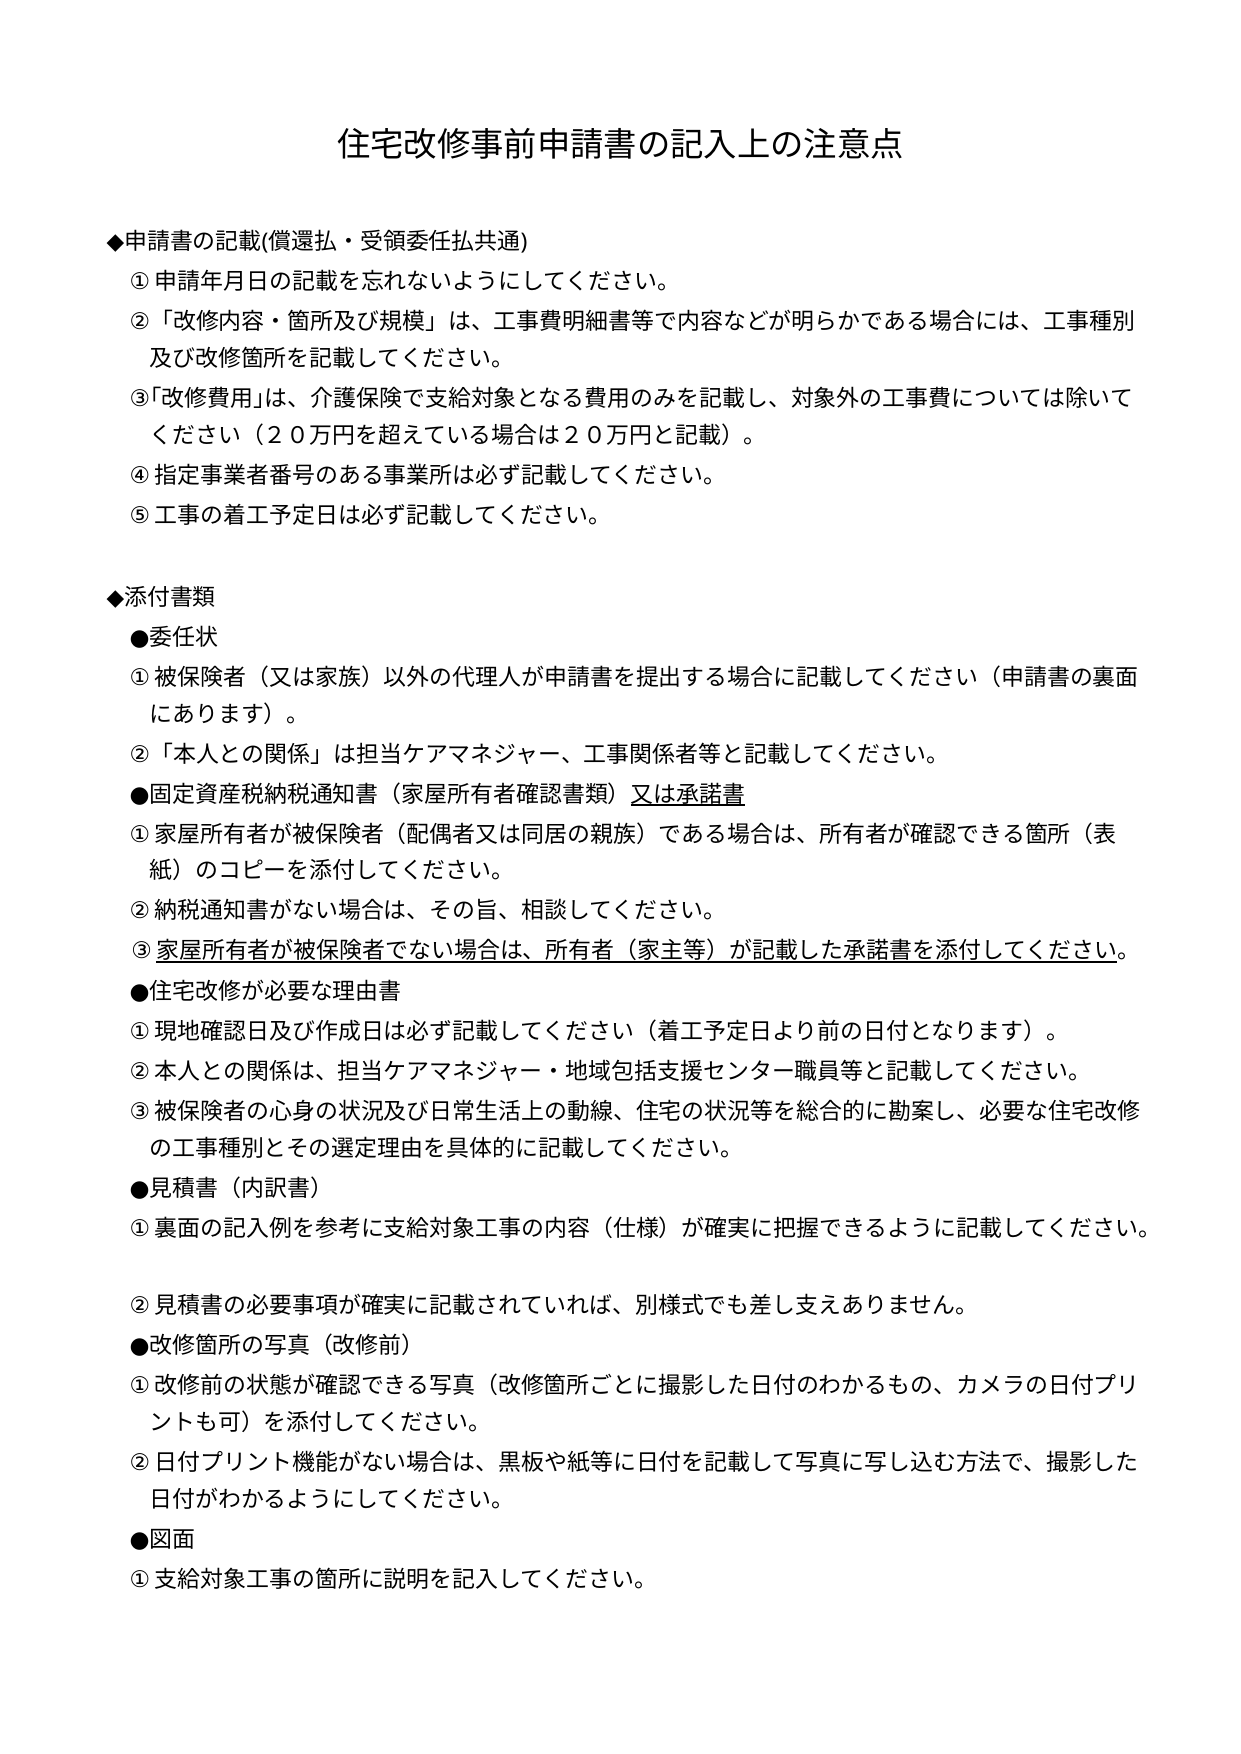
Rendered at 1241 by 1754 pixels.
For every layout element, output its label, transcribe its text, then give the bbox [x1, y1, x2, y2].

text ①改修前の状態が確認できる写真（改修箇所ごとに撮影した日付のわかるもの、カメラの日付プリントも可）を添付してください。 [129, 1367, 1150, 1437]
text ①被保険者（又は家族）以外の代理人が申請書を提出する場合に記載してください（申請書の裏面にあります）。 [129, 658, 1150, 729]
text ◆添付書類 [106, 578, 1150, 612]
text 住宅改修事前申請書の記入上の注意点 [106, 118, 1134, 166]
text ③被保険者の心身の状況及び日常生活上の動線、住宅の状況等を総合的に勘案し、必要な住宅改修の工事種別とその選定理由を具体的に記載してください。 [129, 1092, 1150, 1163]
text ②日付プリント機能がない場合は、黒板や紙等に日付を記載して写真に写し込む方法で、撮影した日付がわかるようにしてください。 [129, 1444, 1150, 1514]
text ●委任状 [129, 618, 1150, 652]
text ●図面 [129, 1521, 1150, 1554]
text ●住宅改修が必要な理由書 [129, 972, 1150, 1006]
text ②本人との関係は、担当ケアマネジャー・地域包括支援センター職員等と記載してください。 [129, 1052, 1150, 1086]
text ●見積書（内訳書） [129, 1169, 1150, 1203]
text ⑤工事の着工予定日は必ず記載してください。 [129, 497, 1150, 530]
text ③家屋所有者が被保険者でない場合は、所有者（家主等）が記載した承諾書を添付してください。 [131, 932, 1150, 966]
text ②「改修内容・箇所及び規模」は、工事費明細書等で内容などが明らかである場合には、工事種別及び改修箇所を記載してください。 [129, 303, 1150, 373]
text ①家屋所有者が被保険者（配偶者又は同居の親族）である場合は、所有者が確認できる箇所（表紙）のコピーを添付してください。 [129, 815, 1150, 886]
text ②「本人との関係」は担当ケアマネジャー、工事関係者等と記載してください。 [129, 735, 1150, 769]
text ●改修箇所の写真（改修前） [129, 1327, 1150, 1360]
text ③｢改修費用｣は、介護保険で支給対象となる費用のみを記載し、対象外の工事費については除いてください（２０万円を超えている場合は２０万円と記載）。 [129, 380, 1150, 450]
text ④指定事業者番号のある事業所は必ず記載してください。 [129, 457, 1150, 490]
text ②見積書の必要事項が確実に記載されていれば、別様式でも差し支えありません。 [129, 1287, 1150, 1320]
text ②納税通知書がない場合は、その旨、相談してください。 [129, 892, 1150, 926]
text ①申請年月日の記載を忘れないようにしてください。 [129, 263, 1150, 296]
text ◆申請書の記載(償還払・受領委任払共通) [106, 223, 1150, 256]
text ●固定資産税納税通知書（家屋所有者確認書類）又は承諾書 [129, 775, 1150, 809]
text ①支給対象工事の箇所に説明を記入してください。 [129, 1561, 1150, 1594]
text ①現地確認日及び作成日は必ず記載してください（着工予定日より前の日付となります）。 [129, 1012, 1150, 1046]
text ①裏面の記入例を参考に支給対象工事の内容（仕様）が確実に把握できるように記載してください。 [129, 1209, 1150, 1280]
